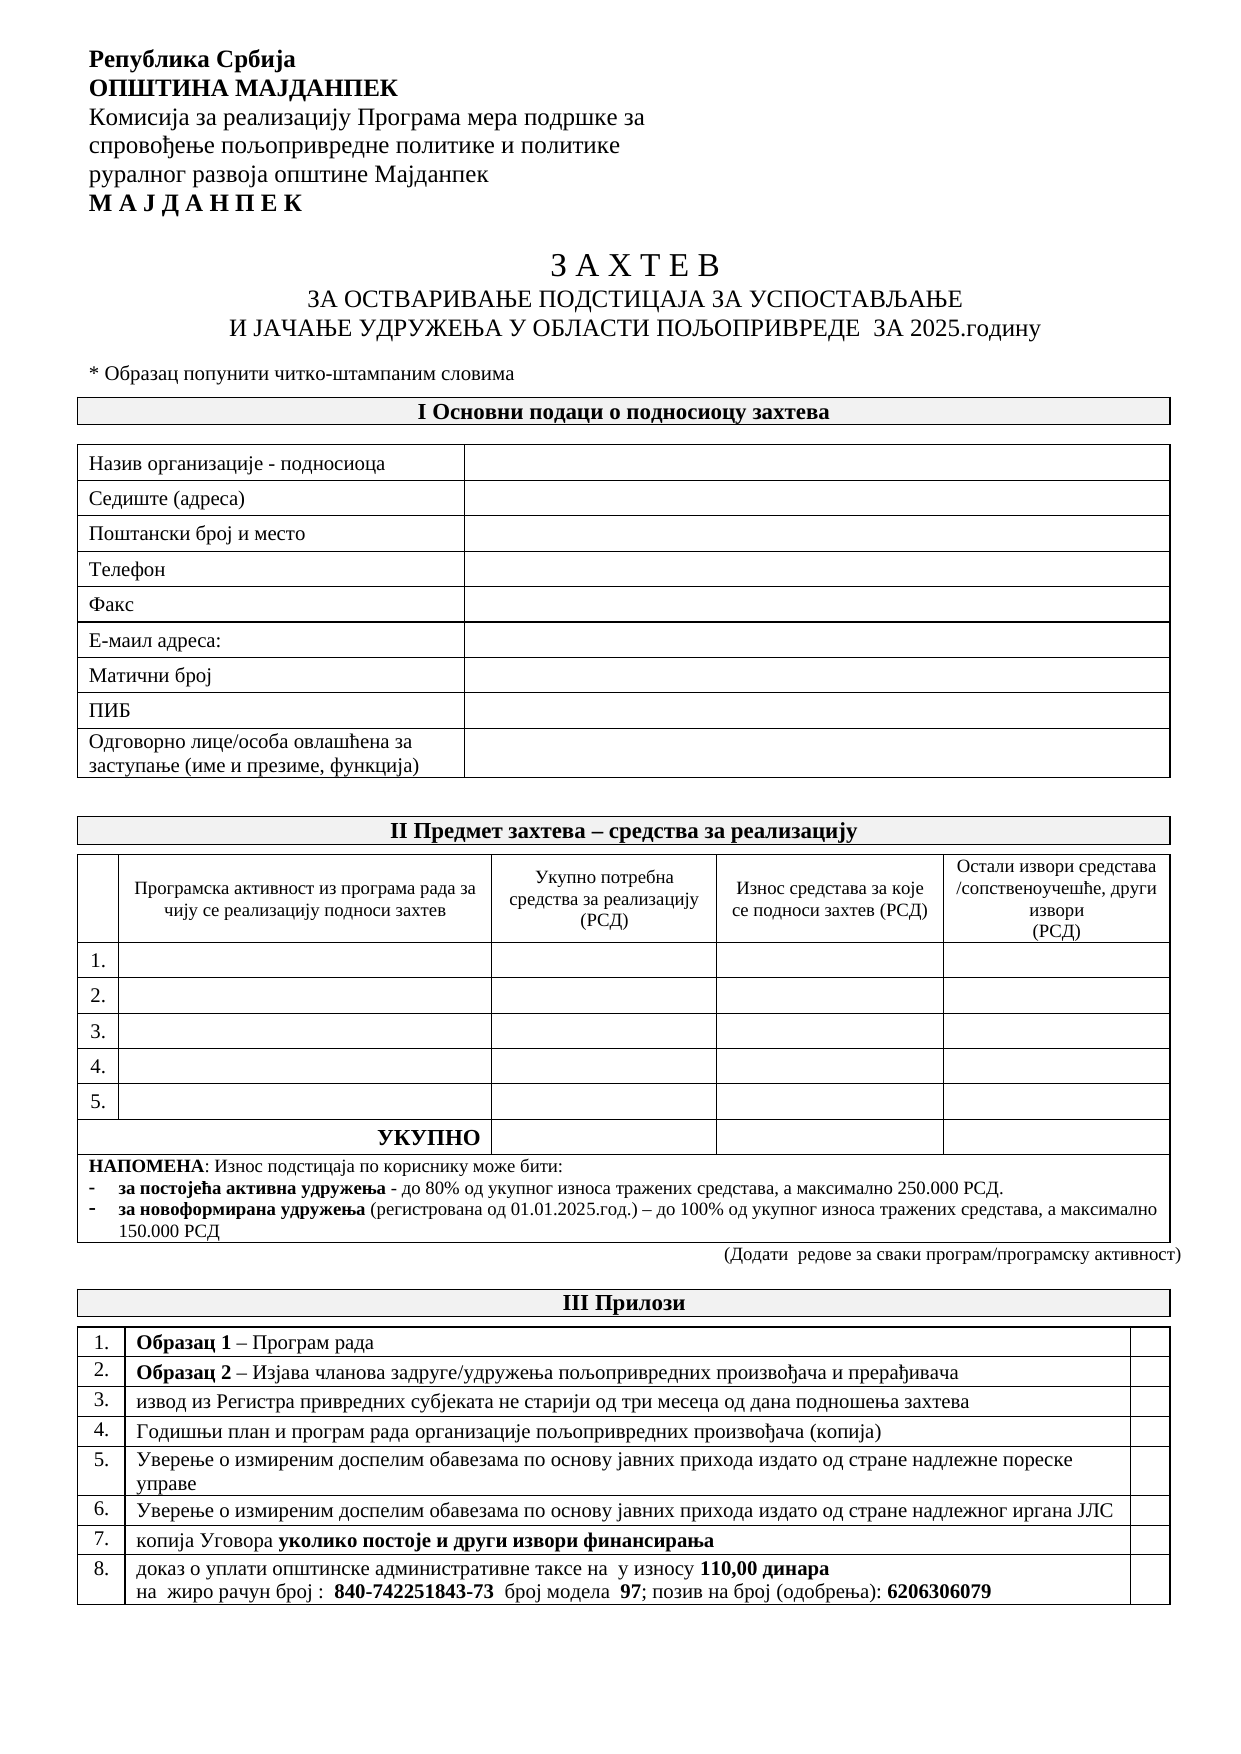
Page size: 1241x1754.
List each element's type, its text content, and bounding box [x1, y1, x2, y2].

table_cell [717, 943, 943, 977]
table_cell [465, 623, 1169, 657]
table_cell УКУПНО [78, 1120, 491, 1154]
table_cell [944, 1120, 1169, 1154]
table_cell 3. [78, 1014, 118, 1048]
table_cell [944, 943, 1169, 977]
table_cell [465, 481, 1169, 515]
table_cell Уверење о измиреним доспелим обавезама по основу јавних прихода издато од стране надлежног иргана ЈЛС [126, 1496, 1130, 1524]
table_cell 1. [78, 943, 118, 977]
table_cell Матични број [78, 658, 464, 692]
table_cell [944, 978, 1169, 1012]
table_cell [1131, 1357, 1169, 1386]
text * Образац попунити читко-штампаним словима [89, 361, 1181, 385]
table_cell 4. [78, 1417, 124, 1446]
table_header Укупно потребна средства за реализацију (РСД) [492, 855, 716, 942]
table_cell [119, 978, 491, 1012]
table_cell [465, 552, 1169, 586]
table_cell 4. [78, 1049, 118, 1083]
text спровођење пољопривредне политике и политике [89, 131, 1181, 159]
table_cell 2. [78, 978, 118, 1012]
table_cell [944, 1049, 1169, 1083]
text ОПШТИНA МАЈДАНПЕК [89, 73, 1181, 102]
table_cell [492, 1120, 716, 1154]
table_cell Годишњи план и програм рада организације пољопривредних произвођача (копија) [126, 1417, 1130, 1446]
table_cell НАПОМЕНА: Износ подстицаја по кориснику може бити: за постојећа активна удружења - до 80% од укупног износа тражених средстава, а максимално 250.000 РСД. за новоформирана удружења (регистрована од 01.01.2025.год.) – до 100% од укупног износа тражених средстава, а максимално 150.000 РСД [78, 1155, 1169, 1242]
text М А Ј Д А Н П Е К [89, 188, 1181, 217]
table_cell Факс [78, 587, 464, 621]
table_header Износ средстава за које се подноси захтев (РСД) [717, 855, 943, 942]
table_cell [717, 1049, 943, 1083]
table_cell [465, 587, 1169, 621]
table_cell [492, 1049, 716, 1083]
table_cell [465, 729, 1169, 777]
table_cell копија Уговора уколико постоје и други извори финансирања [126, 1526, 1130, 1554]
table_cell [465, 693, 1169, 728]
table_cell 5. [78, 1084, 118, 1119]
table_cell [1131, 1555, 1169, 1603]
table_cell [465, 516, 1169, 551]
text З А Х Т Е В [89, 246, 1181, 284]
table_header Остали извори средстава /сопственоучешће, други извори (РСД) [944, 855, 1169, 942]
table_cell доказ о уплати општинске административне таксе на у износу 110,00 динара на жиро рачун број : 840-742251843-73 број модела 97; позив на број (одобрења): 6206306079 [126, 1555, 1130, 1603]
table_cell [1131, 1496, 1169, 1524]
table_cell ПИБ [78, 693, 464, 728]
table_cell [119, 1049, 491, 1083]
table_cell Образац 2 – Изјава чланова задруге/удружења пољопривредних произвођача и прерађивача [126, 1357, 1130, 1386]
table_cell 6. [78, 1496, 124, 1524]
table_header [465, 445, 1169, 480]
table_cell [119, 1014, 491, 1048]
table_header [1131, 1328, 1169, 1356]
table_header Назив организације - подносиоца [78, 445, 464, 480]
table_cell 2. [78, 1357, 124, 1386]
table_cell [717, 1014, 943, 1048]
text руралног развоја општине Мајданпек [89, 159, 1181, 188]
table_cell [492, 978, 716, 1012]
table_cell 5. [78, 1447, 124, 1495]
text Комисија за реализацију Програма мера подршке за [89, 102, 1181, 131]
text ЗА ОСТВАРИВАЊЕ ПОДСТИЦАЈА ЗА УСПОСТАВЉАЊЕ [89, 284, 1181, 313]
table_cell [492, 1084, 716, 1119]
table_cell [717, 1084, 943, 1119]
table_cell 8. [78, 1555, 124, 1603]
table_cell [465, 658, 1169, 692]
table_header Образац 1 – Програм рада [126, 1328, 1130, 1356]
table_cell [944, 1084, 1169, 1119]
table_cell Уверење о измиреним доспелим обавезама по основу јавних прихода издато од стране надлежне пореске управе [126, 1447, 1130, 1495]
table_cell 7. [78, 1526, 124, 1554]
table_header II Предмет захтева – средства за реализацију [78, 817, 1169, 844]
table_cell E-мaил адреса: [78, 623, 464, 657]
table_cell [492, 943, 716, 977]
table_header III Прилози [78, 1290, 1169, 1316]
table_cell [119, 943, 491, 977]
table_cell извод из Регистра привредних субјеката не старији од три месеца од дана подношења захтева [126, 1387, 1130, 1416]
table_cell [717, 1120, 943, 1154]
table_cell [492, 1014, 716, 1048]
table_cell Телефон [78, 552, 464, 586]
table_cell [1131, 1417, 1169, 1446]
table_cell 3. [78, 1387, 124, 1416]
table_cell Седиште (адреса) [78, 481, 464, 515]
table_header [78, 855, 118, 942]
table_cell Поштански број и место [78, 516, 464, 551]
table_cell [119, 1084, 491, 1119]
text (Додати редове за сваки програм/програмску активност) [89, 1243, 1181, 1264]
table_header Програмска активност из програма рада за чију се реализацију подноси захтев [119, 855, 491, 942]
table_header 1. [78, 1328, 124, 1356]
table_cell [717, 978, 943, 1012]
text И ЈАЧАЊЕ УДРУЖЕЊА У ОБЛАСТИ ПОЉОПРИВРЕДЕ ЗА 2025.годину [89, 313, 1181, 341]
table_header I Основни подаци о подносиоцу захтева [78, 398, 1169, 424]
table_cell [1131, 1447, 1169, 1495]
table_cell Одговорно лице/особа овлашћена за заступање (име и презиме, функција) [78, 729, 464, 777]
table_cell [1131, 1526, 1169, 1554]
table_cell [944, 1014, 1169, 1048]
text Република Србија [89, 44, 1181, 73]
table_cell [1131, 1387, 1169, 1416]
